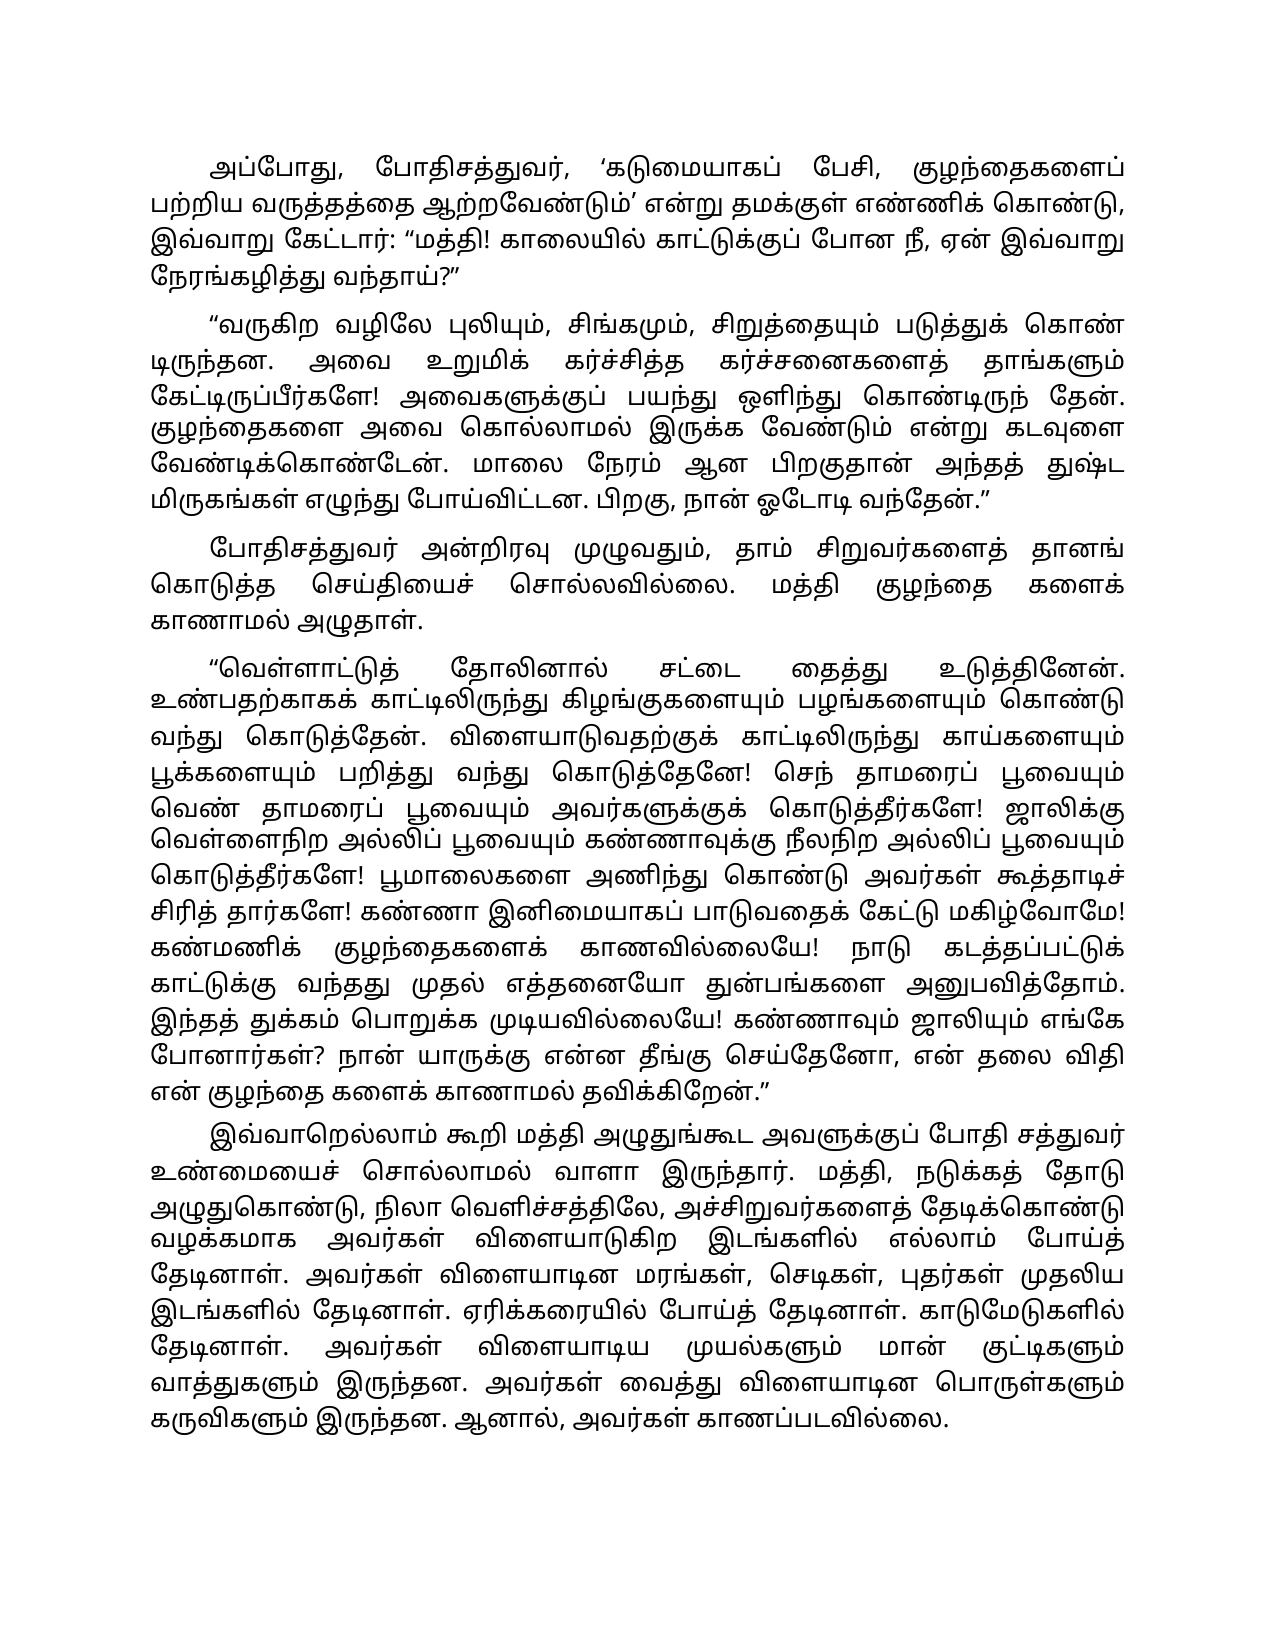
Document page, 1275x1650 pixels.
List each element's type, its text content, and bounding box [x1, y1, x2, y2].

text போதிசத்துவர் அன்றிரவு முழுவதும், தாம் சிறுவர்களைத் தானங் கொடுத்த செய்தியைச் சொல்லவில்லை. மத்தி குழந்தை களைக் காணாமல் அழுதாள். [150, 530, 1125, 638]
text “வருகிற வழிலே புலியும், சிங்கமும், சிறுத்தையும் படுத்துக் கொண் டிருந்தன. அவை உறுமிக் கர்ச்சித்த கர்ச்சனைகளைத் தாங்களும் கேட்டிருப்பீர்களே! அவைகளுக்குப் பயந்து ஒளிந்து கொண்டிருந் தேன். குழந்தைகளை அவை கொல்லாமல் இருக்க வேண்டும் என்று கடவுளை வேண்டிக்கொண்டேன். மாலை நேரம் ஆன பிறகுதான் அந்தத் துஷ்ட மிருகங்கள் எழுந்து போய்விட்டன. பிறகு, நான் ஓடோடி வந்தேன்.” [150, 307, 1125, 518]
text இவ்வாறெல்லாம் கூறி மத்தி அழுதுங்கூட அவளுக்குப் போதி சத்துவர் உண்மையைச் சொல்லாமல் வாளா இருந்தார். மத்தி, நடுக்கத் தோடு அழுதுகொண்டு, நிலா வெளிச்சத்திலே, அச்சிறுவர்களைத் தேடிக்கொண்டு வழக்கமாக அவர்கள் விளையாடுகிற இடங்களில் எல்லாம் போய்த் தேடினாள். அவர்கள் விளையாடின மரங்கள், செடிகள், புதர்கள் முதலிய இடங்களில் தேடினாள். ஏரிக்கரையில் போய்த் தேடினாள். காடுமேடுகளில் தேடினாள். அவர்கள் விளையாடிய முயல்களும் மான் குட்டிகளும் வாத்துகளும் இருந்தன. அவர்கள் வைத்து விளையாடின பொருள்களும் கருவிகளும் இருந்தன. ஆனால், அவர்கள் காணப்படவில்லை. [150, 1122, 1125, 1436]
text அப்போது, போதிசத்துவர், ‘கடுமையாகப் பேசி, குழந்தைகளைப் பற்றிய வருத்தத்தை ஆற்றவேண்டும்’ என்று தமக்குள் எண்ணிக் கொண்டு, இவ்வாறு கேட்டார்: “மத்தி! காலையில் காட்டுக்குப் போன நீ, ஏன் இவ்வாறு நேரங்கழித்து வந்தாய்?” [150, 150, 1125, 294]
text “வெள்ளாட்டுத் தோலினால் சட்டை தைத்து உடுத்தினேன். உண்பதற்காகக் காட்டிலிருந்து கிழங்குகளையும் பழங்களையும் கொண்டு வந்து கொடுத்தேன். விளையாடுவதற்குக் காட்டிலிருந்து காய்களையும் பூக்களையும் பறித்து வந்து கொடுத்தேனே! செந் தாமரைப் பூவையும் வெண் தாமரைப் பூவையும் அவர்களுக்குக் கொடுத்தீர்களே! ஜாலிக்கு வெள்ளைநிற அல்லிப் பூவையும் கண்ணாவுக்கு நீலநிற அல்லிப் பூவையும் கொடுத்தீர்களே! பூமாலைகளை அணிந்து கொண்டு அவர்கள் கூத்தாடிச் சிரித் தார்களே! கண்ணா இனிமையாகப் பாடுவதைக் கேட்டு மகிழ்வோமே! கண்மணிக் குழந்தைகளைக் காணவில்லையே! நாடு கடத்தப்பட்டுக் காட்டுக்கு வந்தது முதல் எத்தனையோ துன்பங்களை அனுபவித்தோம். இந்தத் துக்கம் பொறுக்க முடியவில்லையே! கண்ணாவும் ஜாலியும் எங்கே போனார்கள்? நான் யாருக்கு என்ன தீங்கு செய்தேனோ, என் தலை விதி என் குழந்தை களைக் காணாமல் தவிக்கிறேன்.” [150, 651, 1125, 1109]
